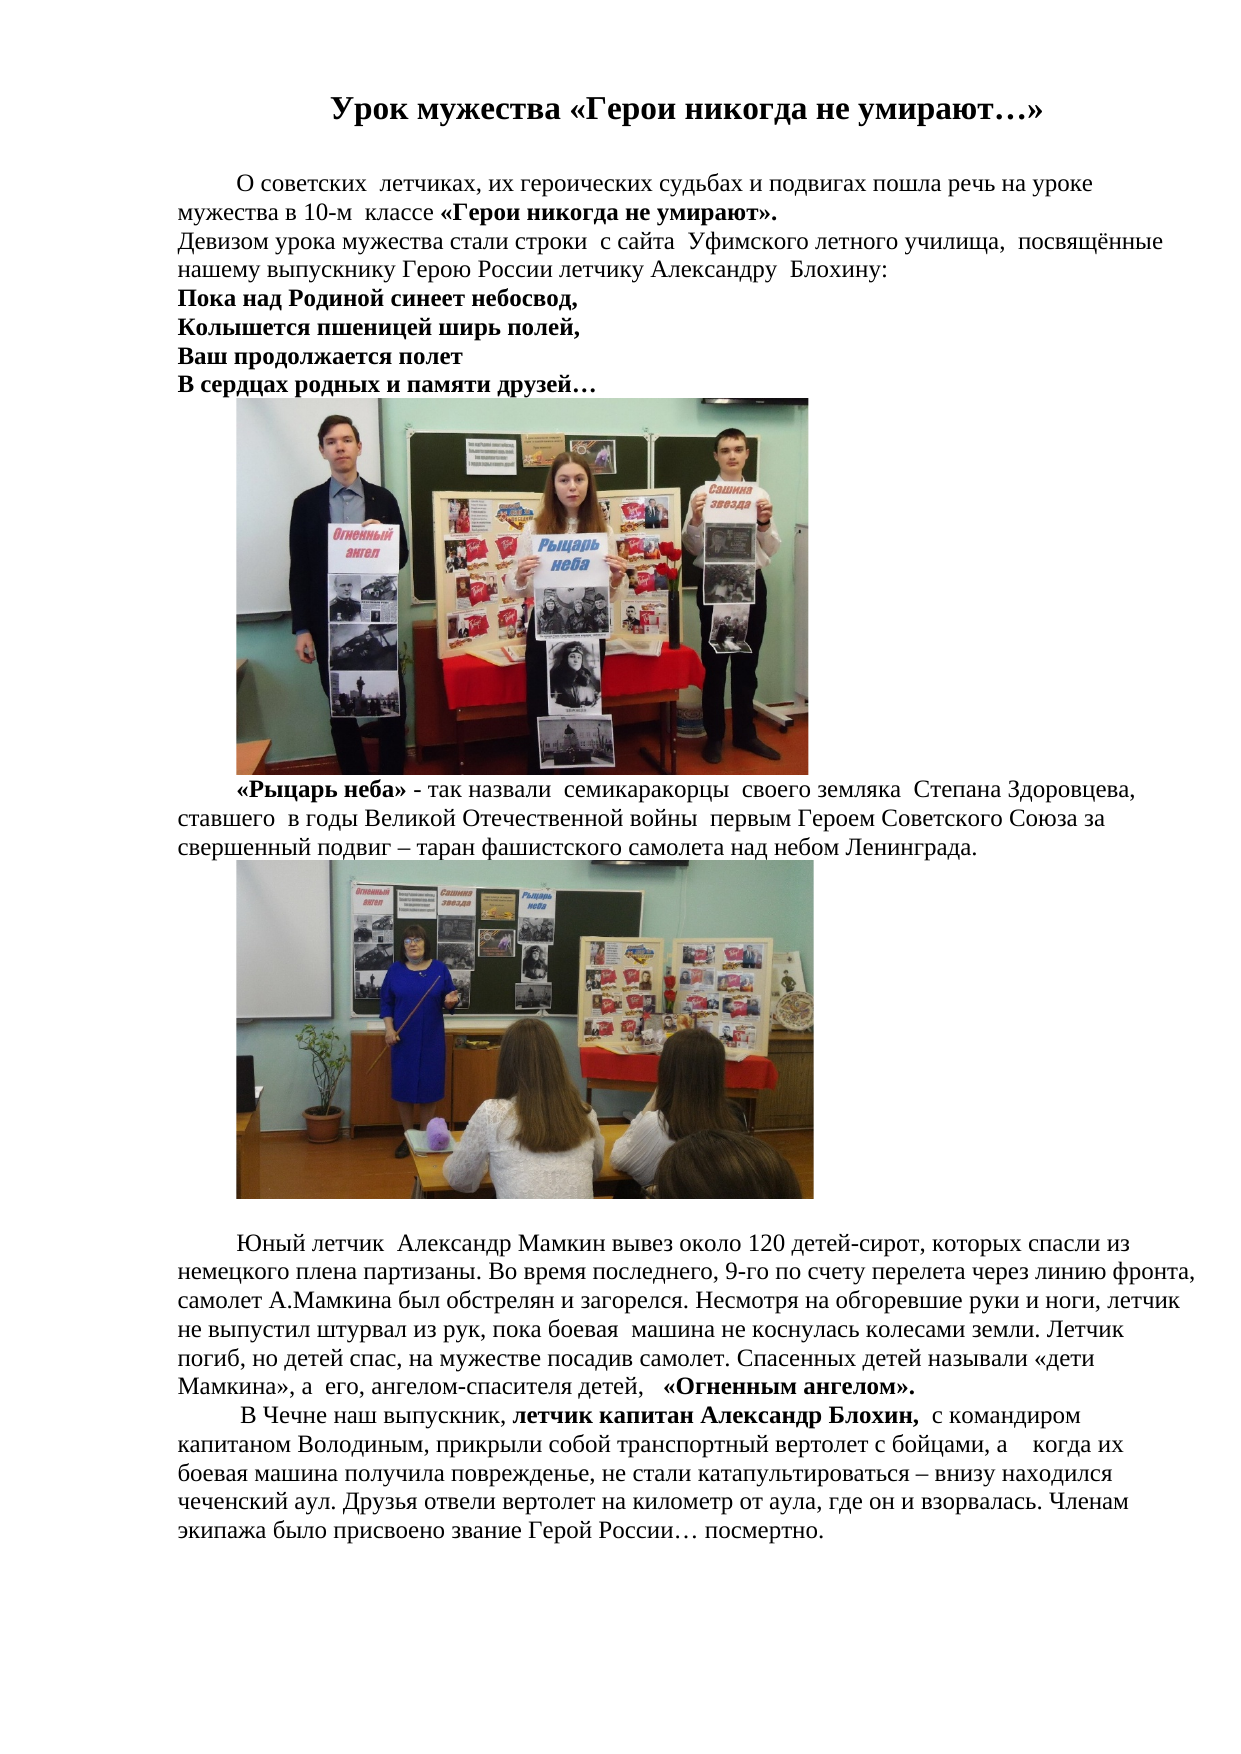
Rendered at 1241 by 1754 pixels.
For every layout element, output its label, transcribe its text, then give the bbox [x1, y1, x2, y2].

text Ваш продолжается полет [177, 341, 1196, 369]
text Юный летчик Александр Мамкин вывез около 120 детей-сирот, которых спасли из немецкого плена партизаны. Во время последнего, 9-го по счету перелета через линию фронта, самолет А.Мамкина был обстрелян и загорелся. Несмотря на обгоревшие руки и ноги, летчик не выпустил штурвал из рук, пока боевая машина не коснулась колесами земли. Летчик погиб, но детей спас, на мужестве посадив самолет. Спасенных детей называли «дети Мамкина», а его, ангелом-спасителя детей, «Огненным ангелом». [177, 1228, 1196, 1400]
text В сердцах родных и памяти друзей… [177, 369, 1196, 398]
picture [236, 398, 809, 775]
text Колышется пшеницей ширь полей, [177, 312, 1196, 341]
picture [236, 860, 814, 1199]
text В Чечне наш выпускник, летчик капитан Александр Блохин, с командиром капитаном Володиным, прикрыли собой транспортный вертолет с бойцами, а когда их боевая машина получила поврежденье, не стали катапультироваться – внизу находился чеченский аул. Друзья отвели вертолет на километр от аула, где он и взорвалась. Членам экипажа было присвоено звание Герой России… посмертно. [177, 1400, 1196, 1544]
text Девизом урока мужества стали строки с сайта Уфимского летного училища, посвящённые нашему выпускнику Герою России летчику Александру Блохину: [177, 226, 1196, 283]
text О советских летчиках, их героических судьбах и подвигах пошла речь на уроке мужества в 10-м классе «Герои никогда не умирают». [177, 168, 1196, 226]
text «Рыцарь неба» - так назвали семикаракорцы своего земляка Степана Здоровцева, ставшего в годы Великой Отечественной войны первым Героем Советского Союза за свершенный подвиг – таран фашистского самолета над небом Ленинграда. [177, 774, 1196, 861]
text Урок мужества «Герои никогда не умирают…» [177, 89, 1196, 127]
text Пока над Родиной синеет небосвод, [177, 283, 1196, 312]
